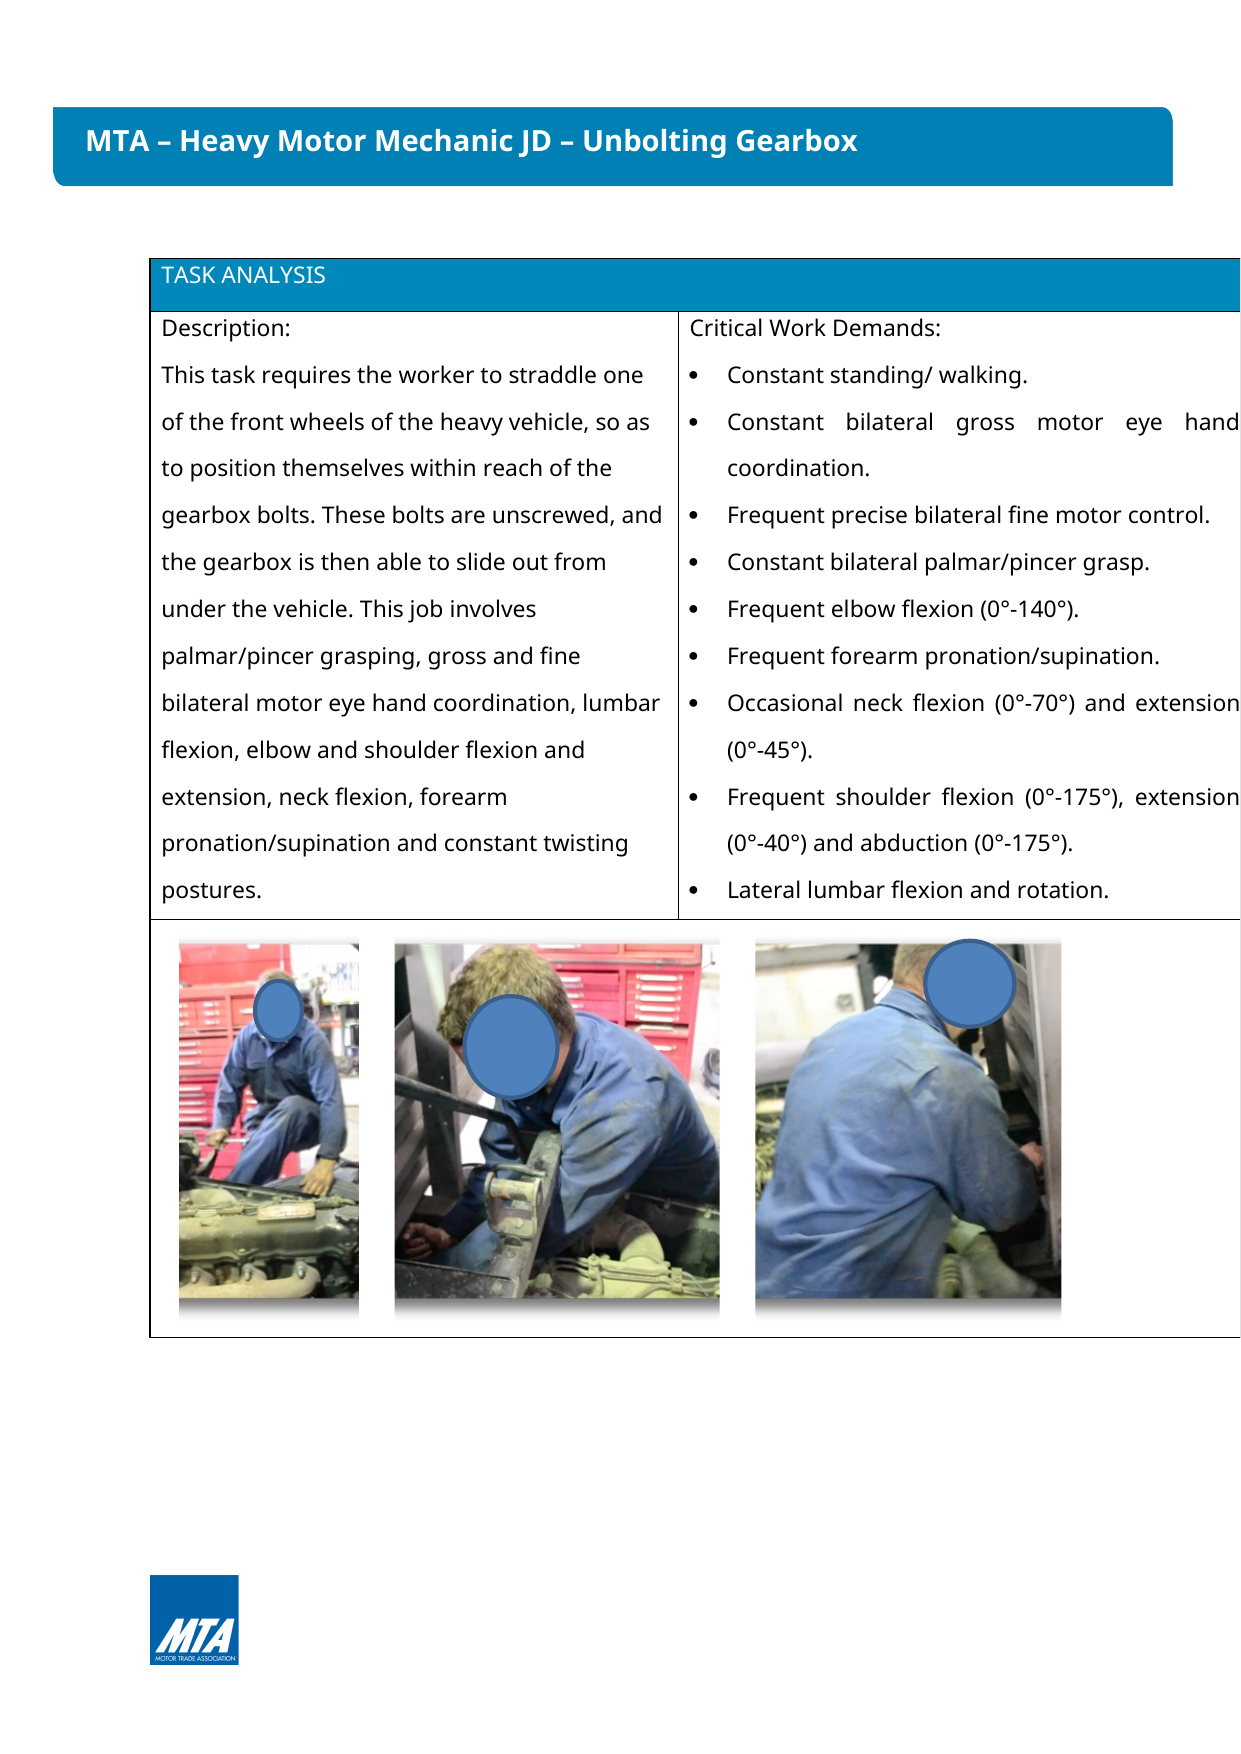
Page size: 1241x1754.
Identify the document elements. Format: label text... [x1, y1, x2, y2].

table_cell Critical Work Demands: Constant standing/ walking. Constant bilateral gross motor eye hand coordination. Frequent precise bilateral fine motor control. Constant bilateral palmar/pincer grasp. Frequent elbow flexion (0°-140°). Frequent forearm pronation/supination. Occasional neck flexion (0°-70°) and extension (0°-45°). Frequent shoulder flexion (0°-175°), extension (0°-40°) and abduction (0°-175°). Lateral lumbar flexion and rotation. [679, 312, 1240, 919]
table_cell Description: This task requires the worker to straddle one of the front wheels of the heavy vehicle, so as to position themselves within reach of the gearbox bolts. These bolts are unscrewed, and the gearbox is then able to slide out from under the vehicle. This job involves palmar/pincer grasping, gross and fine bilateral motor eye hand coordination, lumbar flexion, elbow and shoulder flexion and extension, neck flexion, forearm pronation/supination and constant twisting postures. [151, 312, 678, 919]
picture [394, 932, 720, 1325]
picture [179, 932, 359, 1325]
table_cell [151, 920, 1240, 1337]
picture [755, 932, 1062, 1325]
table_header TASK ANALYSIS [151, 259, 1240, 311]
picture [35, 96, 1193, 188]
